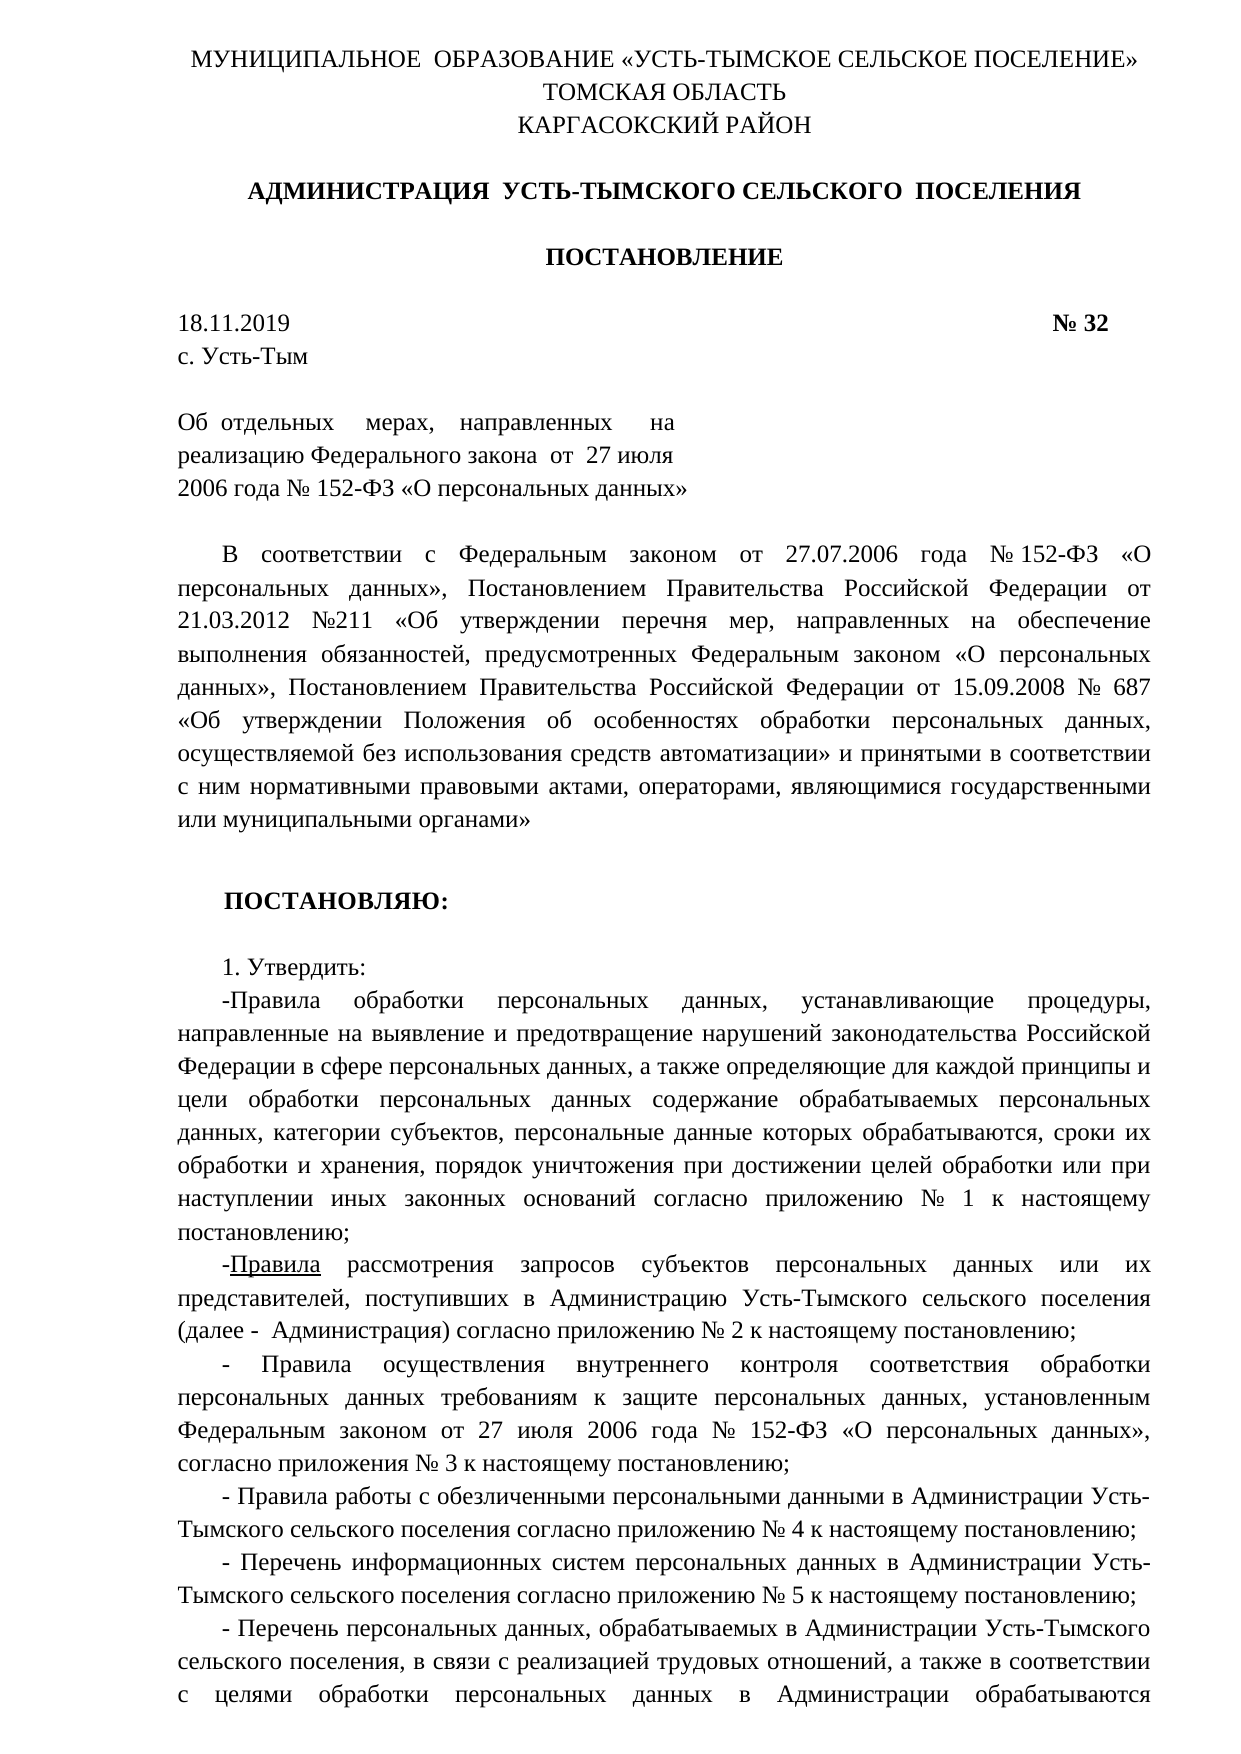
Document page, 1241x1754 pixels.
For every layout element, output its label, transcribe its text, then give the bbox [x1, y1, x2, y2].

text ПОСТАНОВЛЯЮ: [177, 886, 1152, 915]
text - Правила осуществления внутреннего контроля соответствия обработки персональных данных требованиям к защите персональных данных, установленным Федеральным законом от 27 июля 2006 года № 152-ФЗ «О персональных данных», согласно приложения № 3 к настоящему постановлению; [177, 1349, 1152, 1476]
text 2006 года № 152-ФЗ «О персональных данных» [177, 473, 1152, 502]
text Об отдельных мерах, направленных на [177, 407, 1152, 436]
text 18.11.2019 № 32 [177, 308, 1152, 337]
text - Перечень информационных систем персональных данных в Администрации Усть-Тымского сельского поселения согласно приложению № 5 к настоящему постановлению; [177, 1547, 1152, 1608]
text В соответствии с Федеральным законом от 27.07.2006 года № 152-ФЗ «О персональных данных», Постановлением Правительства Российской Федерации от 21.03.2012 №211 «Об утверждении перечня мер, направленных на обеспечение выполнения обязанностей, предусмотренных Федеральным законом «О персональных данных», Постановлением Правительства Российской Федерации от 15.09.2008 № 687 «Об утверждении Положения об особенностях обработки персональных данных, осуществляемой без использования средств автоматизации» и принятыми в соответствии с ним нормативными правовыми актами, операторами, являющимися государственными или муниципальными органами» [177, 539, 1152, 832]
text -Правила обработки персональных данных, устанавливающие процедуры, направленные на выявление и предотвращение нарушений законодательства Российской Федерации в сфере персональных данных, а также определяющие для каждой принципы и цели обработки персональных данных содержание обрабатываемых персональных данных, категории субъектов, персональные данные которых обрабатываются, сроки их обработки и хранения, порядок уничтожения при достижении целей обработки или при наступлении иных законных оснований согласно приложению № 1 к настоящему постановлению; [177, 985, 1152, 1245]
text с. Усть-Тым [177, 341, 1152, 370]
text КАРГАСОКСКИЙ РАЙОН [177, 110, 1152, 139]
text ТОМСКАЯ ОБЛАСТЬ [177, 77, 1152, 106]
text реализацию Федерального закона от 27 июля [177, 441, 1152, 469]
text ПОСТАНОВЛЕНИЕ [177, 242, 1152, 271]
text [177, 1613, 1152, 1708]
text 1. Утвердить: [177, 952, 1152, 981]
text -Правила рассмотрения запросов субъектов персональных данных или их представителей, поступивших в Администрацию Усть-Тымского сельского поселения (далее - Администрация) согласно приложению № 2 к настоящему постановлению; [177, 1249, 1152, 1344]
text - Правила работы с обезличенными персональными данными в Администрации Усть-Тымского сельского поселения согласно приложению № 4 к настоящему постановлению; [177, 1481, 1152, 1542]
text МУНИЦИПАЛЬНОЕ ОБРАЗОВАНИЕ «УСТЬ-ТЫМСКОЕ СЕЛЬСКОЕ ПОСЕЛЕНИЕ» [177, 44, 1152, 73]
text АДМИНИСТРАЦИЯ УСТЬ-ТЫМСКОГО СЕЛЬСКОГО ПОСЕЛЕНИЯ [177, 176, 1152, 205]
